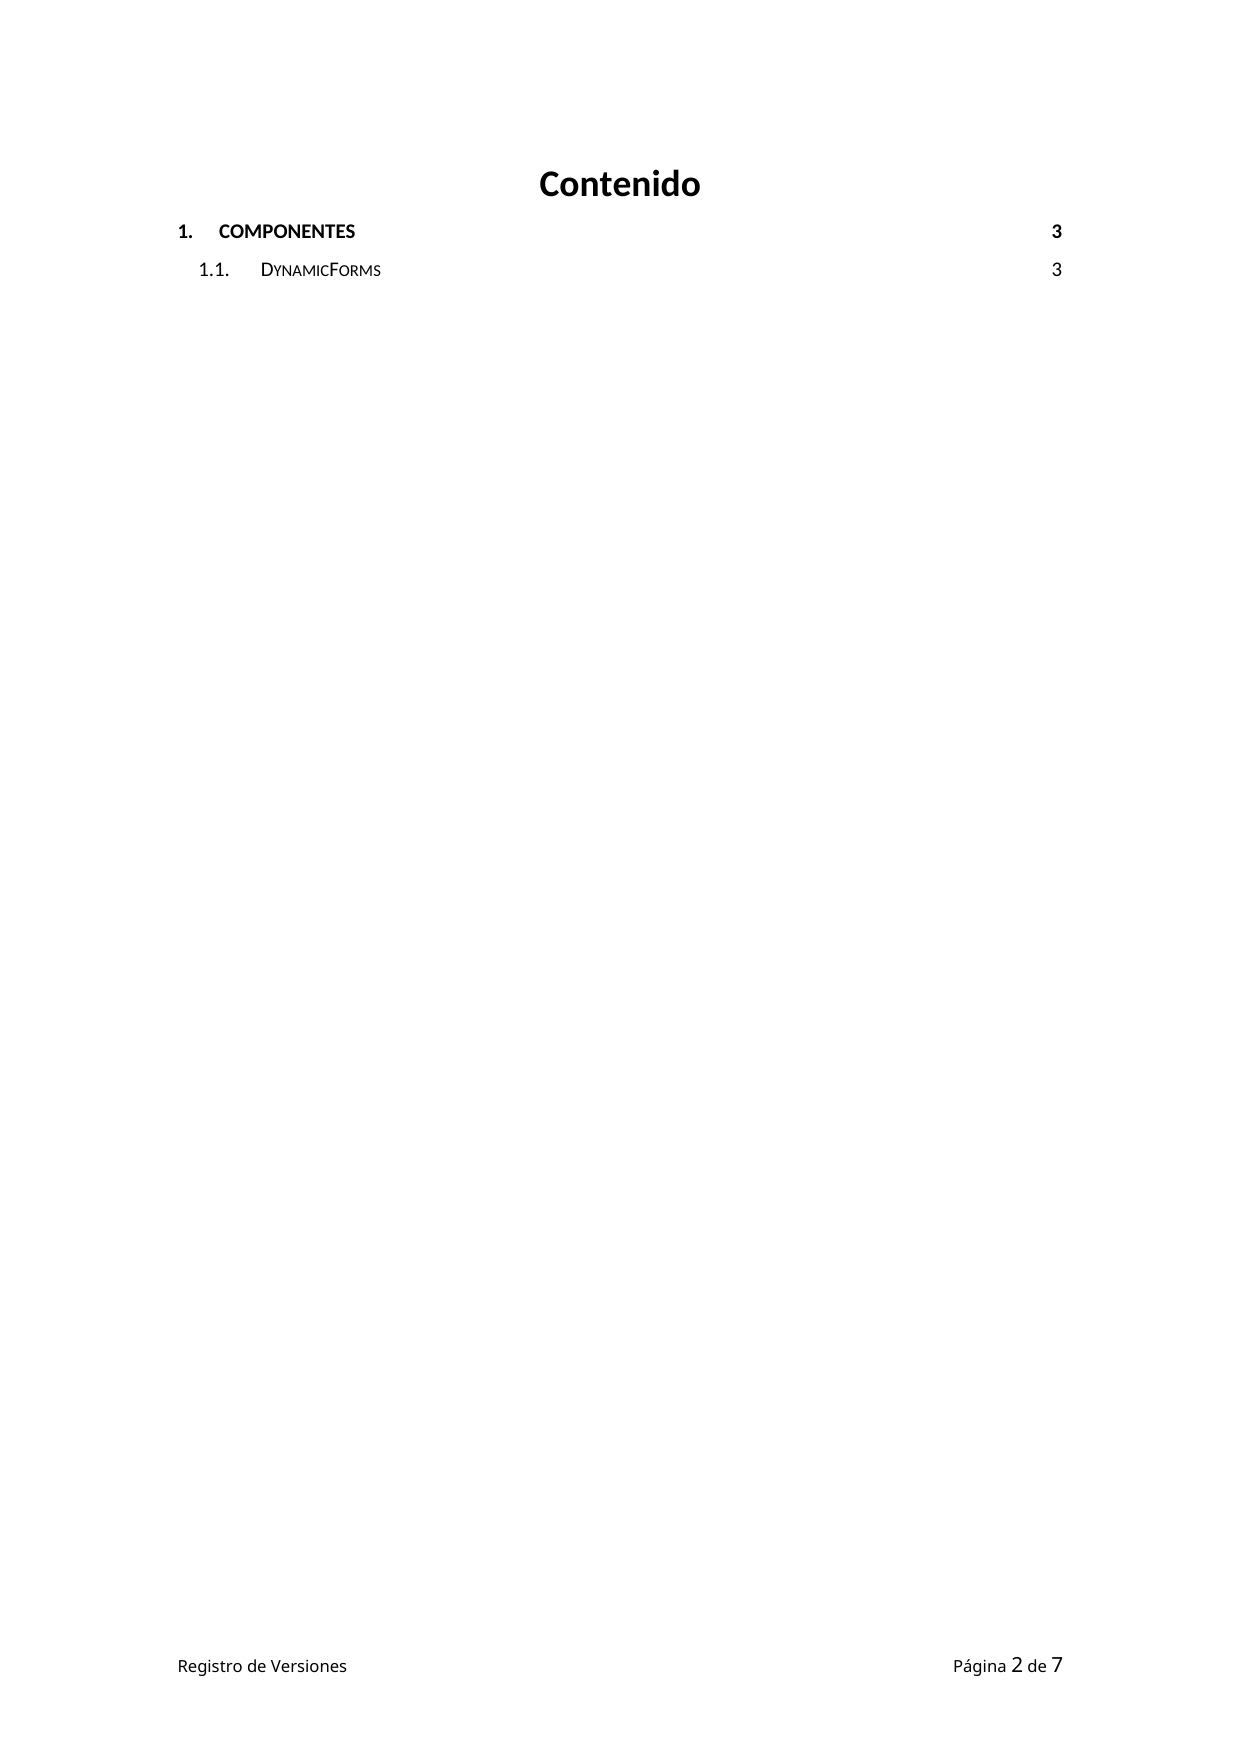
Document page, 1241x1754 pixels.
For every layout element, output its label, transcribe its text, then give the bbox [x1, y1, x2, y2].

text 1.1. DynamicForms 3 [198, 256, 1063, 282]
text 1. COMPONENTES 3 [177, 218, 1063, 244]
text Contenido [177, 160, 1063, 206]
